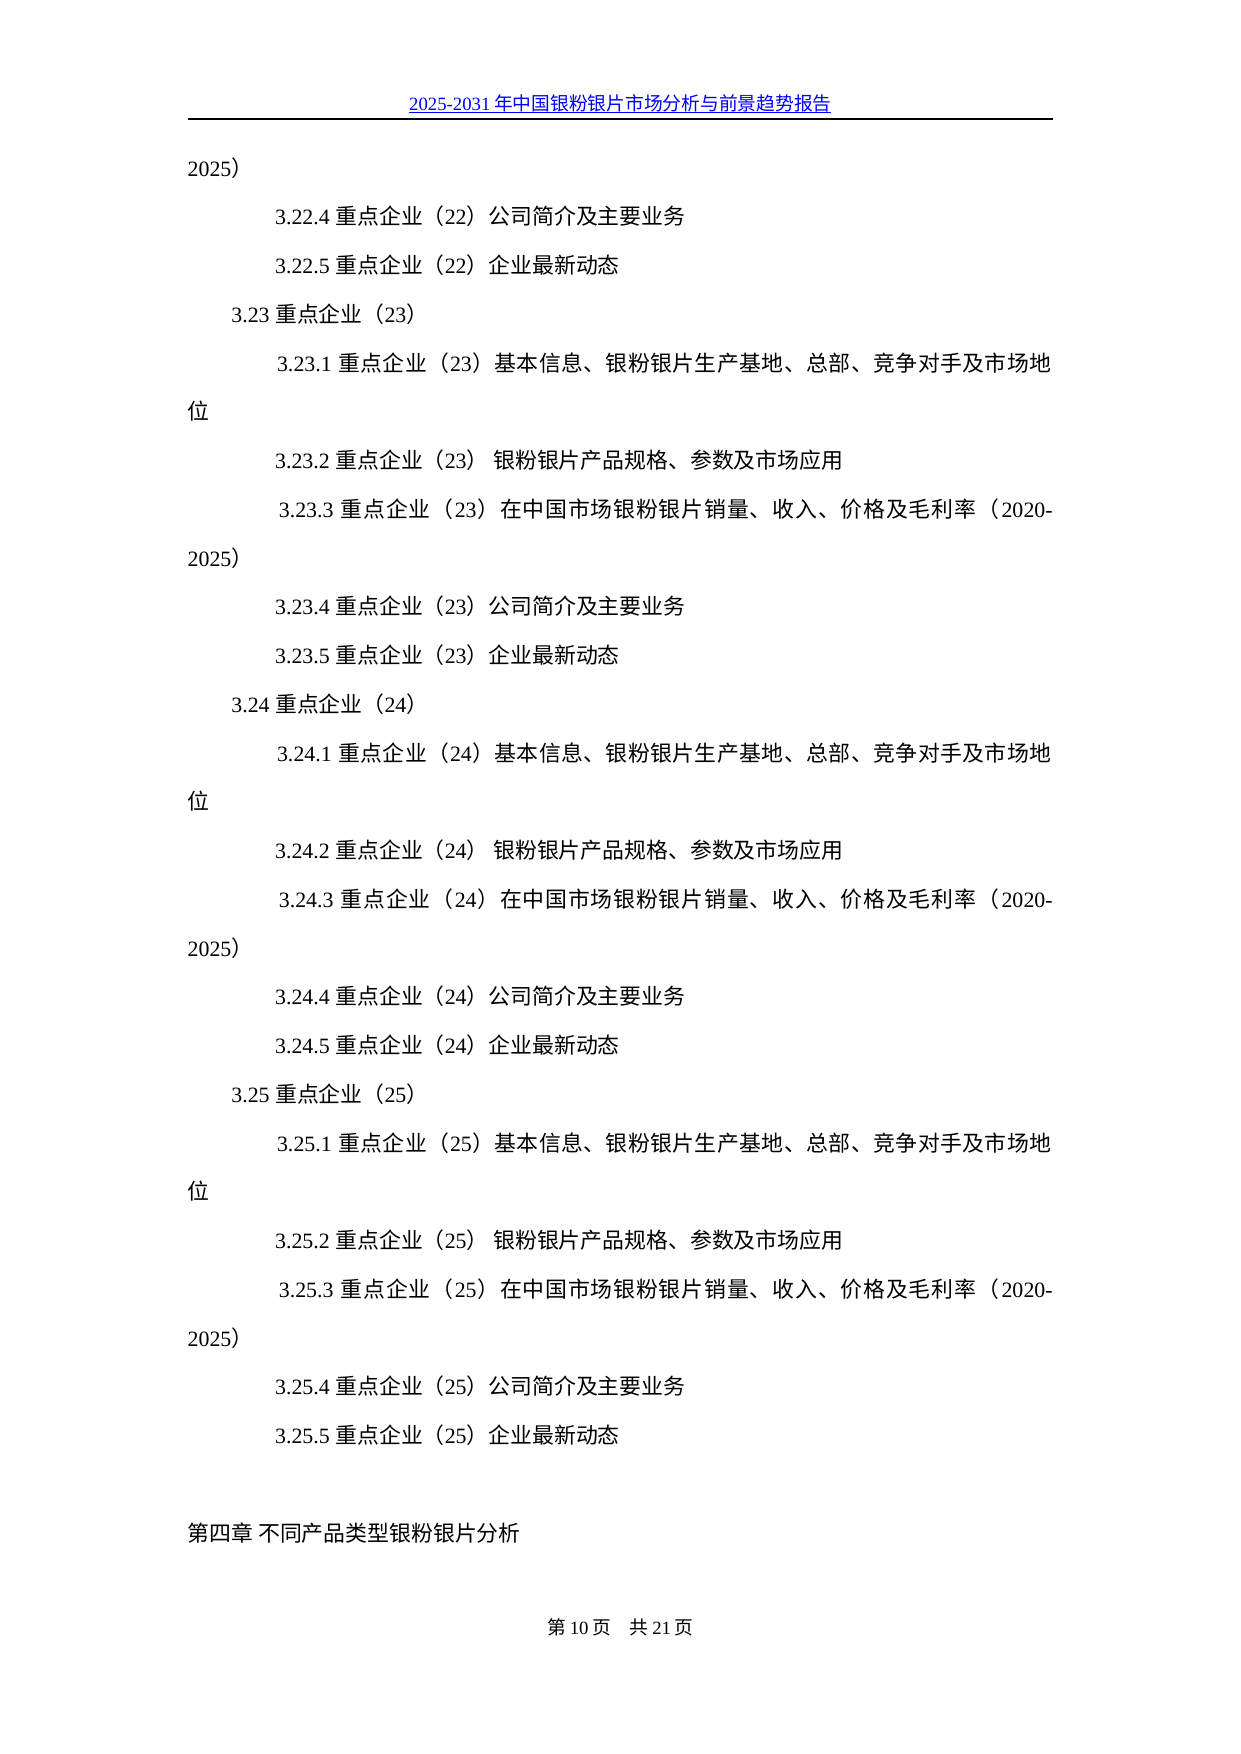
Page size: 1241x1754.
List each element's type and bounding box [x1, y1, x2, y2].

text [187, 150, 1053, 1548]
